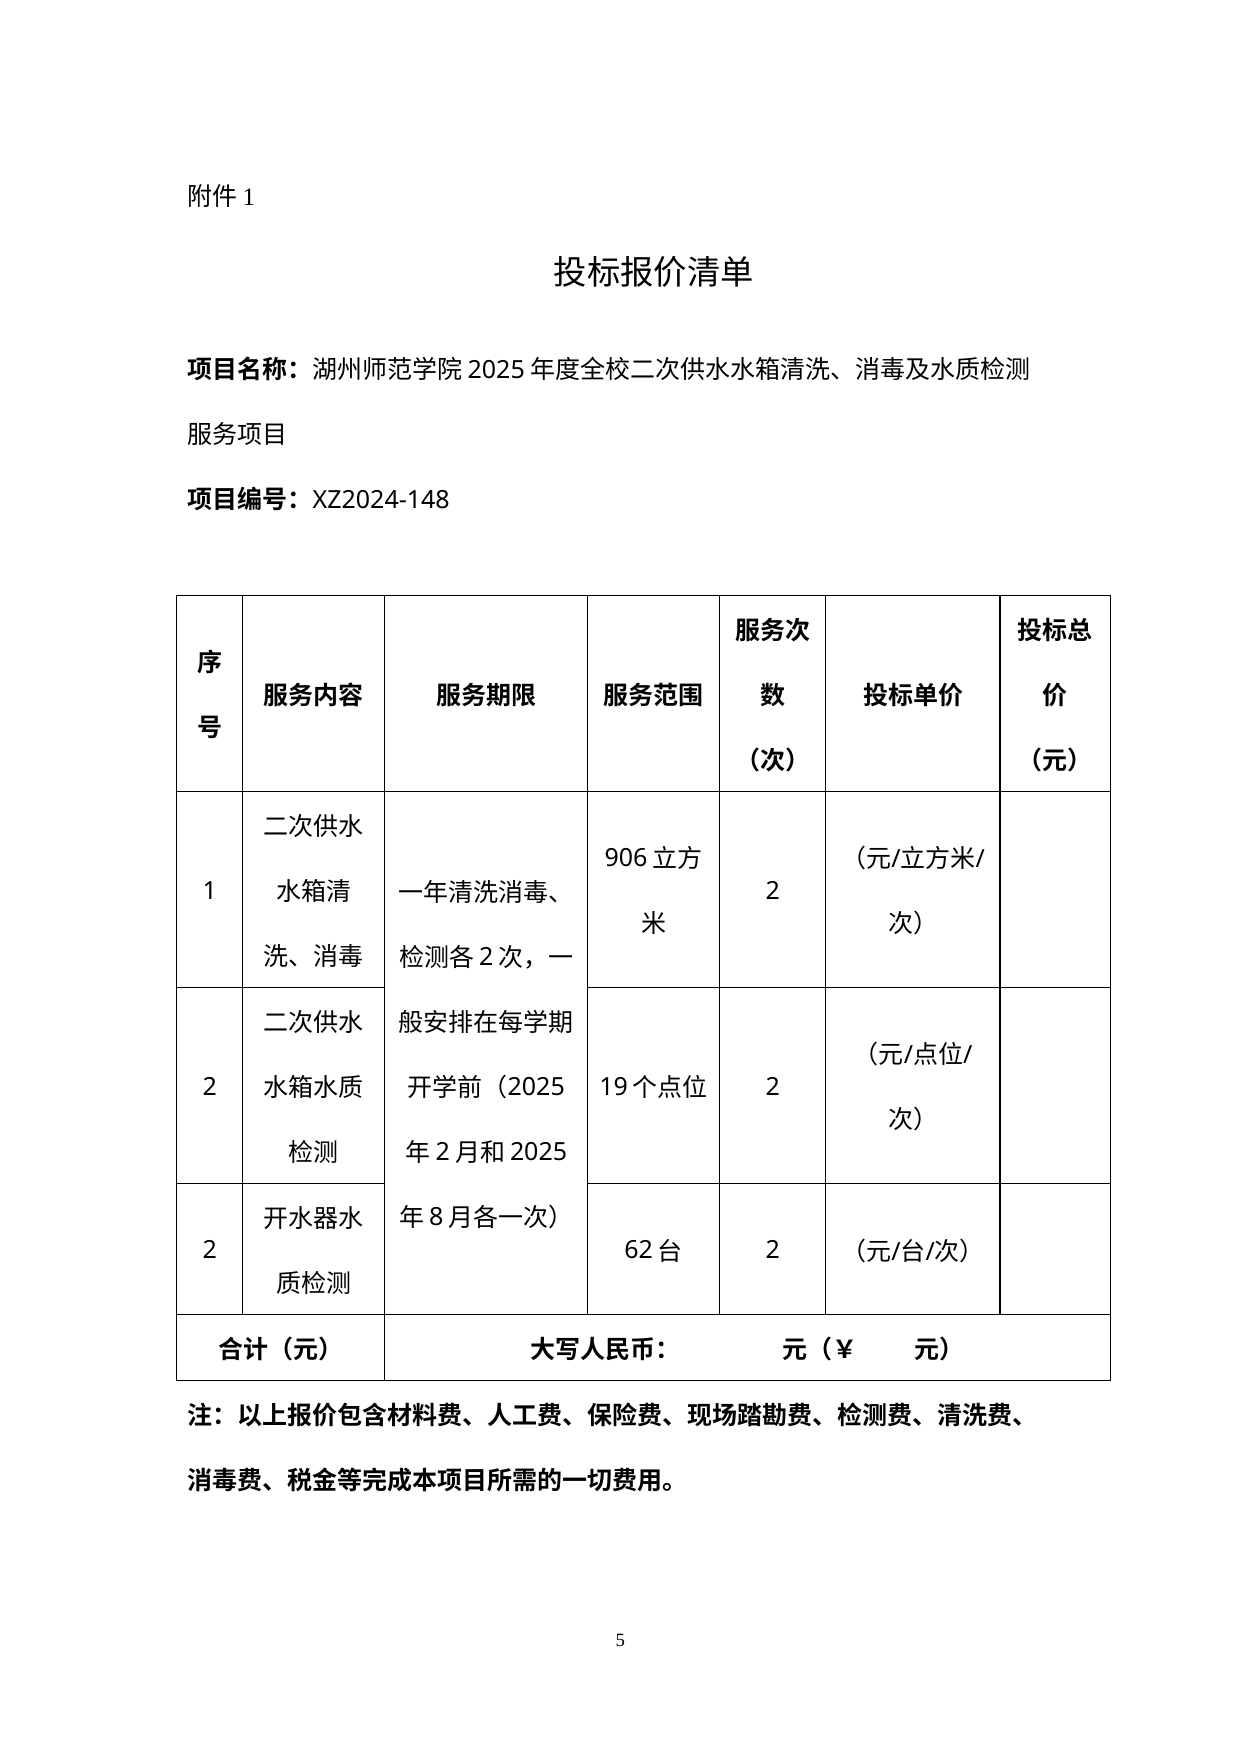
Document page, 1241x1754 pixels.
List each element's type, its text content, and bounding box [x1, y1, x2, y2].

table_header 序号 [177, 596, 242, 791]
text 附件1 [187, 162, 1053, 227]
table_header 投标单价 [826, 596, 999, 791]
table_cell [1001, 1184, 1110, 1314]
table_cell 2 [177, 988, 242, 1183]
table_cell 合计（元） [177, 1315, 384, 1380]
table_header 投标总价（元） [1001, 596, 1110, 791]
table_cell 大写人民币： 元（￥ 元） [385, 1315, 1110, 1380]
table_header 服务范围 [588, 596, 719, 791]
text 项目编号：XZ2024-148 [187, 465, 1053, 530]
table_cell 2 [720, 988, 825, 1183]
table_cell 906立方米 [588, 792, 719, 987]
table_cell 2 [177, 1184, 242, 1314]
table_cell [1001, 792, 1110, 987]
table_cell 2 [720, 1184, 825, 1314]
table_header 服务期限 [385, 596, 587, 791]
text 注：以上报价包含材料费、人工费、保险费、现场踏勘费、检测费、清洗费、消毒费、税金等完成本项目所需的一切费用。 [187, 1381, 1053, 1511]
table_cell （元/台/次） [826, 1184, 999, 1314]
table_cell （元/立方米/次） [826, 792, 999, 987]
table_cell 62台 [588, 1184, 719, 1314]
text 项目名称：湖州师范学院2025年度全校二次供水水箱清洗、消毒及水质检测服务项目 [187, 335, 1053, 465]
table_header 服务内容 [243, 596, 384, 791]
table_cell 二次供水水箱清洗、消毒 [243, 792, 384, 987]
table_cell 1 [177, 792, 242, 987]
table_cell （元/点位/次） [826, 988, 999, 1183]
table_cell 二次供水水箱水质检测 [243, 988, 384, 1183]
table_cell 2 [720, 792, 825, 987]
table_header 服务次数（次） [720, 596, 825, 791]
text 投标报价清单 [187, 237, 1053, 302]
table_cell 开水器水质检测 [243, 1184, 384, 1314]
table_cell 19个点位 [588, 988, 719, 1183]
table_cell [1001, 988, 1110, 1183]
table_cell 一年清洗消毒、检测各2次，一般安排在每学期开学前（2025年2月和2025年8月各一次） [385, 792, 587, 1314]
